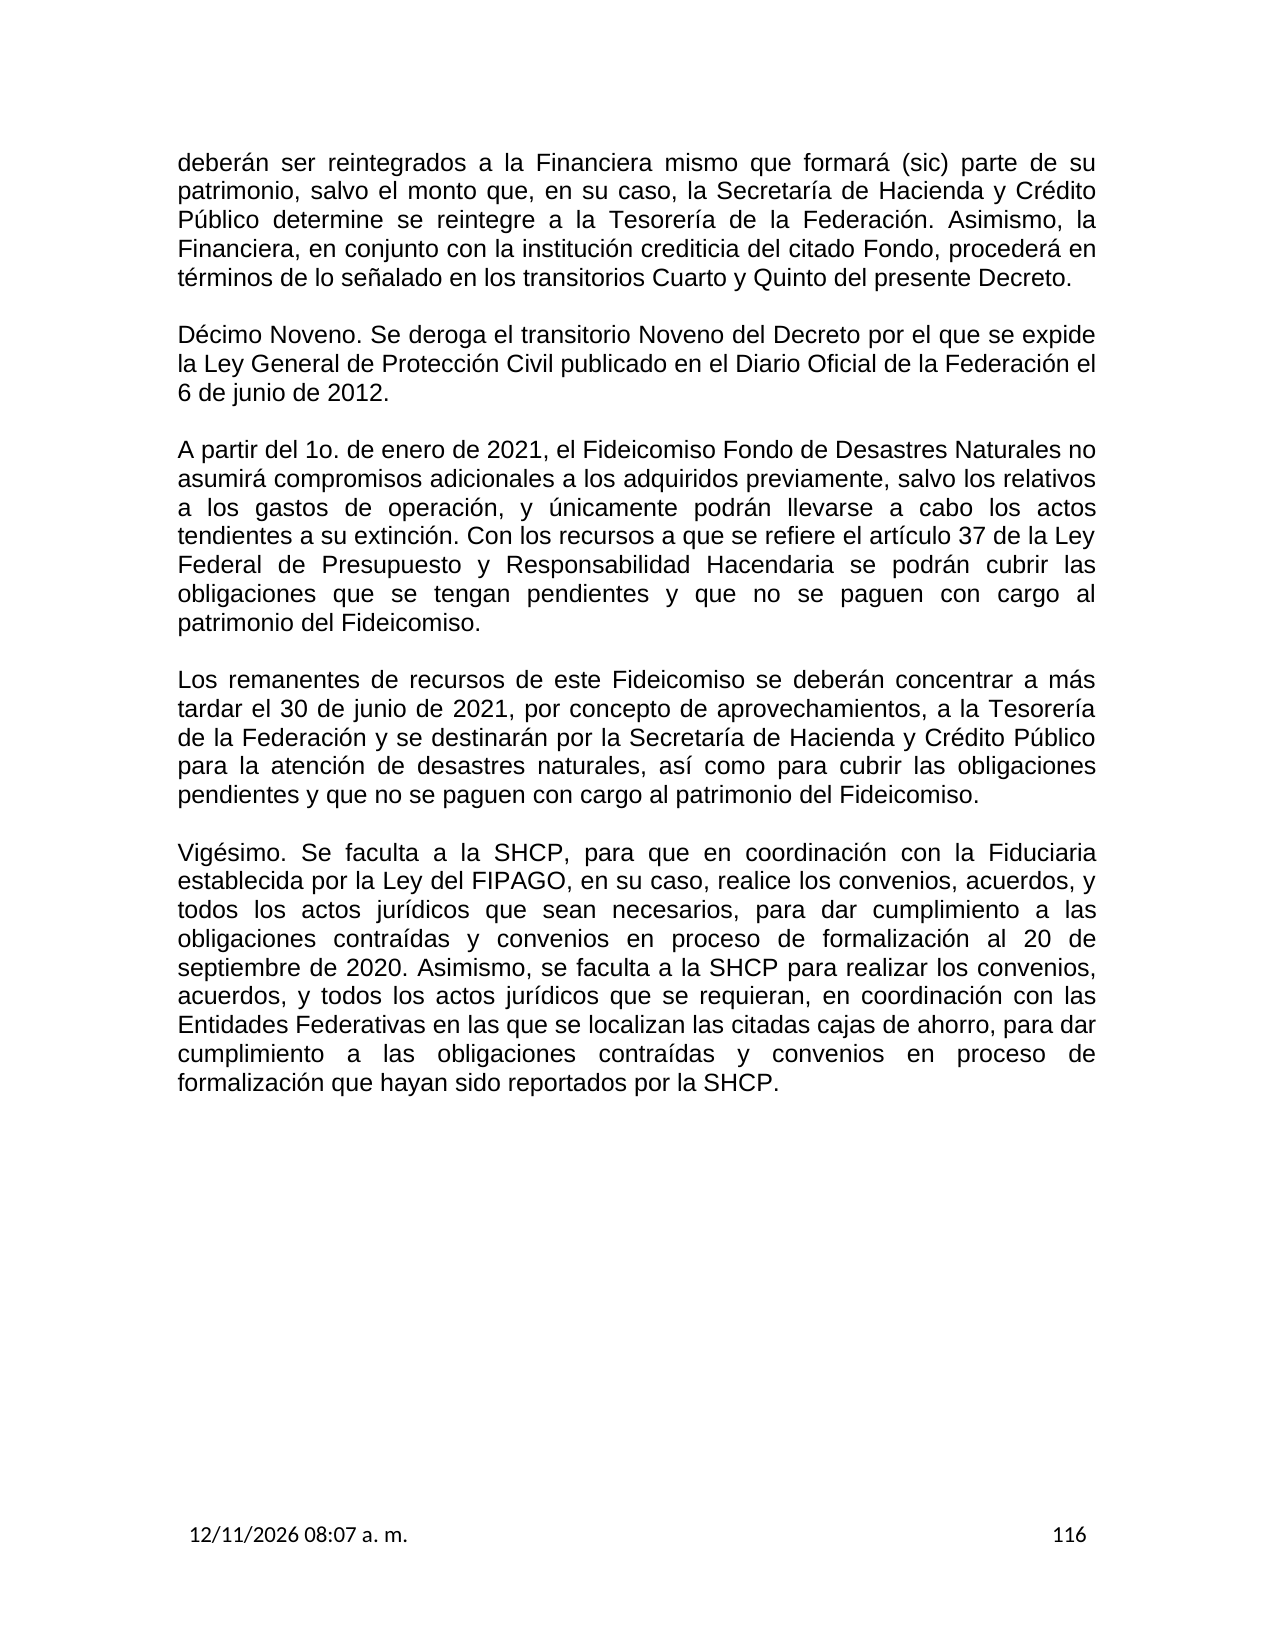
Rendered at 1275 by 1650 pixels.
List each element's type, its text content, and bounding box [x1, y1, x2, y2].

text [177, 148, 1098, 291]
text Los remanentes de recursos de este Fideicomiso se deberán concentrar a más tardar el 30 de junio de 2021, por concepto de aprovechamientos, a la Tesorería de la Federación y se destinarán por la Secretaría de Hacienda y Crédito Público para la atención de desastres naturales, así como para cubrir las obligaciones pendientes y que no se paguen con cargo al patrimonio del Fideicomiso. [177, 665, 1098, 809]
text A partir del 1o. de enero de 2021, el Fideicomiso Fondo de Desastres Naturales no asumirá compromisos adicionales a los adquiridos previamente, salvo los relativos a los gastos de operación, y únicamente podrán llevarse a cabo los actos tendientes a su extinción. Con los recursos a que se refiere el artículo 37 de la Ley Federal de Presupuesto y Responsabilidad Hacendaria se podrán cubrir las obligaciones que se tengan pendientes y que no se paguen con cargo al patrimonio del Fideicomiso. [177, 435, 1098, 636]
text Décimo Noveno. Se deroga el transitorio Noveno del Decreto por el que se expide la Ley General de Protección Civil publicado en el Diario Oficial de la Federación el 6 de junio de 2012. [177, 320, 1098, 406]
text Vigésimo. Se faculta a la SHCP, para que en coordinación con la Fiduciaria establecida por la Ley del FIPAGO, en su caso, realice los convenios, acuerdos, y todos los actos jurídicos que sean necesarios, para dar cumplimiento a las obligaciones contraídas y convenios en proceso de formalización al 20 de septiembre de 2020. Asimismo, se faculta a la SHCP para realizar los convenios, acuerdos, y todos los actos jurídicos que se requieran, en coordinación con las Entidades Federativas en las que se localizan las citadas cajas de ahorro, para dar cumplimiento a las obligaciones contraídas y convenios en proceso de formalización que hayan sido reportados por la SHCP. [177, 838, 1098, 1096]
